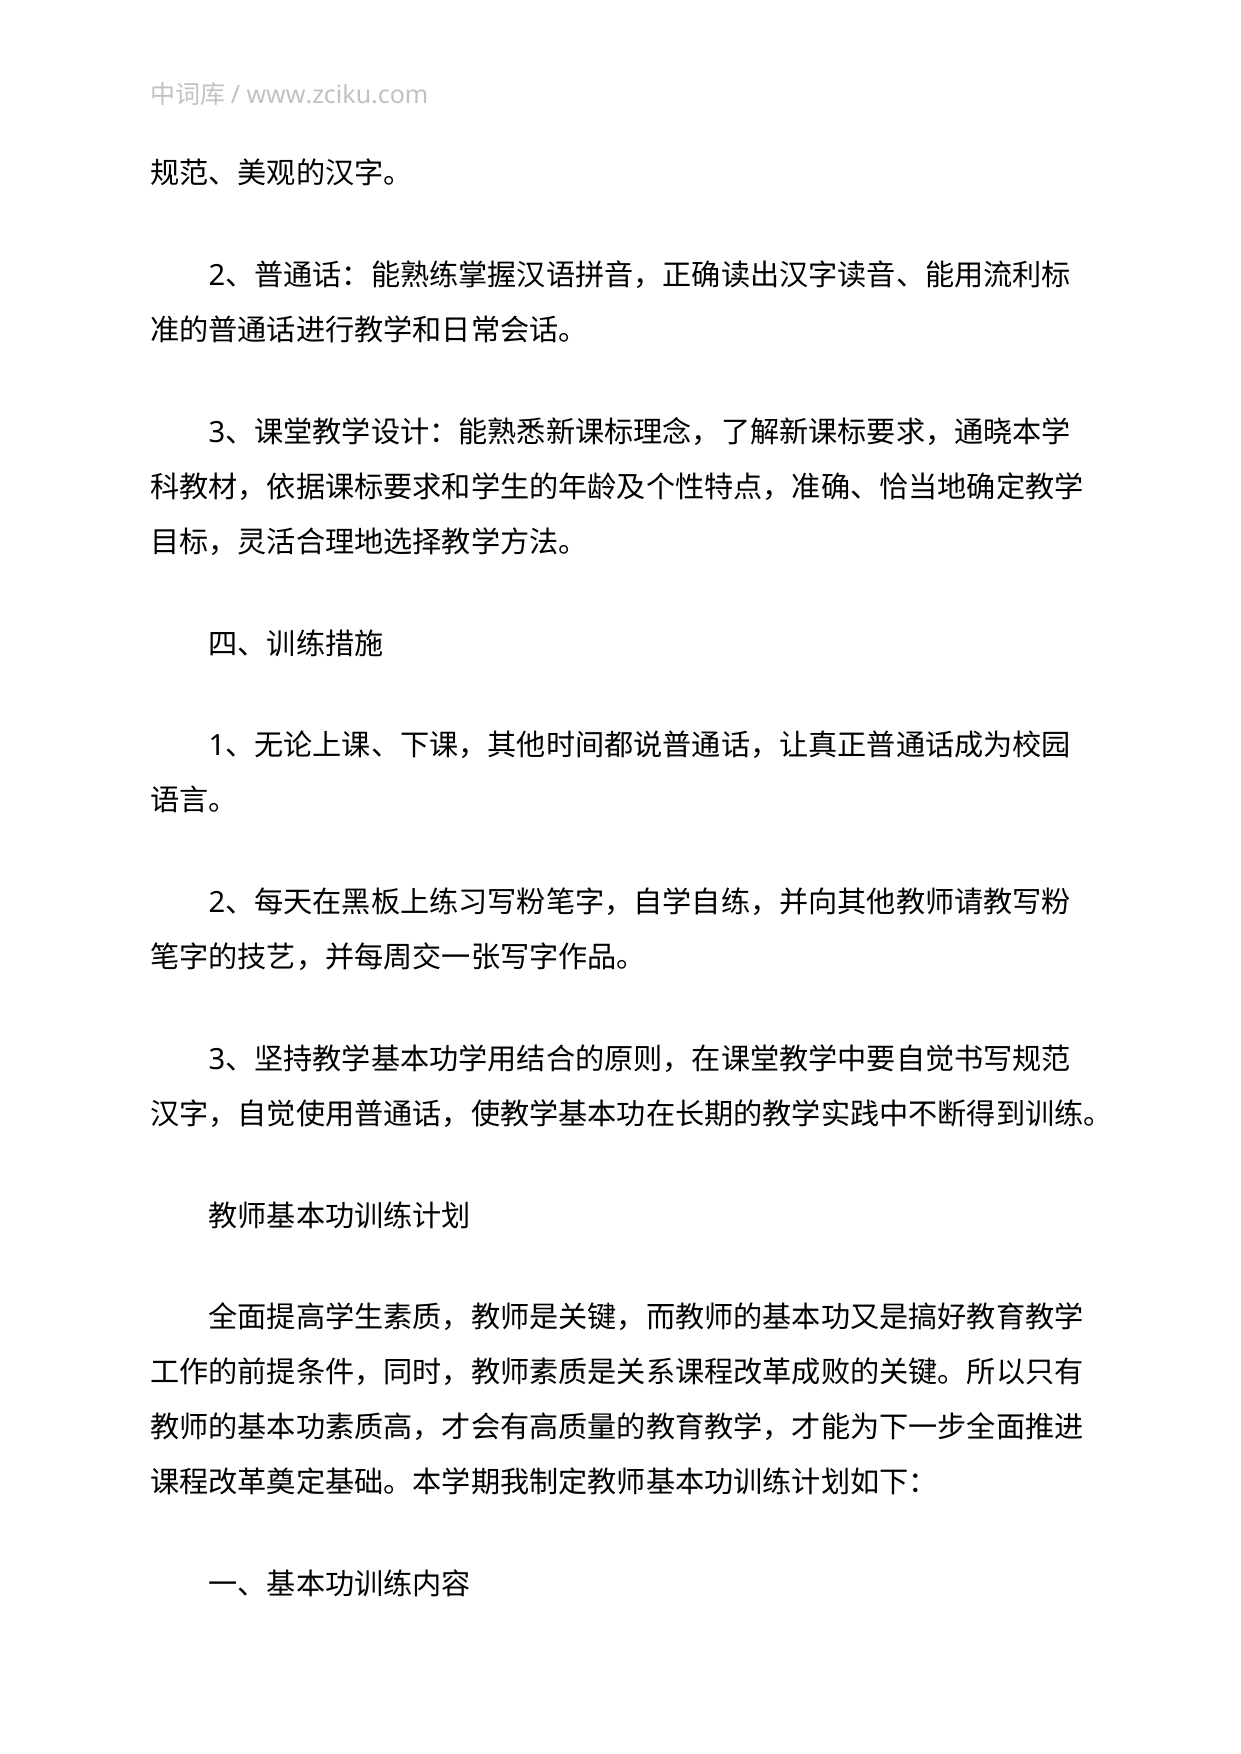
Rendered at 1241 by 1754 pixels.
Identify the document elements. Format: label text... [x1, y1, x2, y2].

text 2、每天在黑板上练习写粉笔字，自学自练，并向其他教师请教写粉笔字的技艺，并每周交一张写字作品。 [150, 879, 1090, 976]
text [150, 150, 1090, 192]
text 四、训练措施 [150, 620, 1090, 662]
text 3、课堂教学设计：能熟悉新课标理念，了解新课标要求，通晓本学科教材，依据课标要求和学生的年龄及个性特点，准确、恰当地确定教学目标，灵活合理地选择教学方法。 [150, 408, 1090, 561]
text 一、基本功训练内容 [150, 1561, 1090, 1603]
text 全面提高学生素质，教师是关键，而教师的基本功又是搞好教育教学工作的前提条件，同时，教师素质是关系课程改革成败的关键。所以只有教师的基本功素质高，才会有高质量的教育教学，才能为下一步全面推进课程改革奠定基础。本学期我制定教师基本功训练计划如下： [150, 1294, 1090, 1501]
text 1、无论上课、下课，其他时间都说普通话，让真正普通话成为校园语言。 [150, 722, 1090, 819]
text 教师基本功训练计划 [150, 1192, 1090, 1234]
text 2、普通话：能熟练掌握汉语拼音，正确读出汉字读音、能用流利标准的普通话进行教学和日常会话。 [150, 252, 1090, 349]
text 3、坚持教学基本功学用结合的原则，在课堂教学中要自觉书写规范汉字，自觉使用普通话，使教学基本功在长期的教学实践中不断得到训练。 [150, 1036, 1090, 1133]
